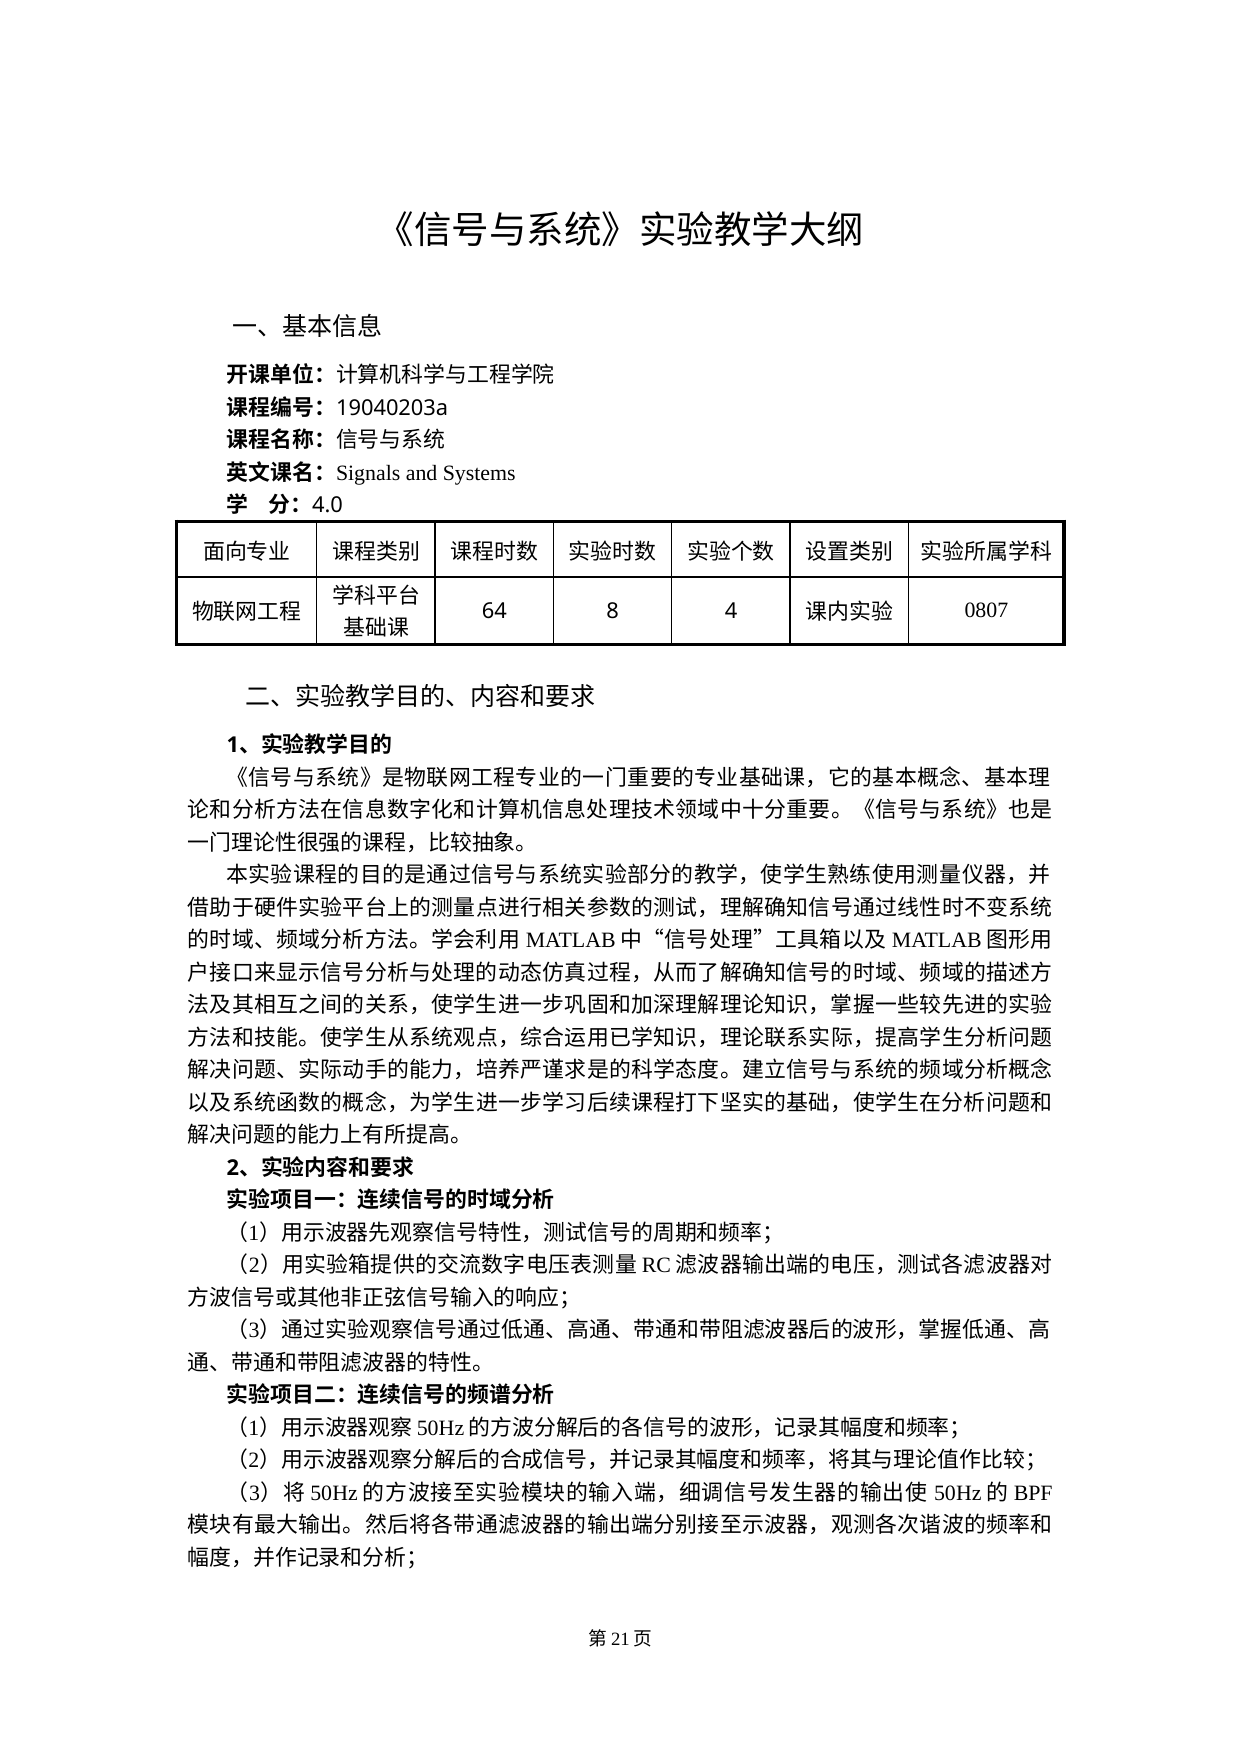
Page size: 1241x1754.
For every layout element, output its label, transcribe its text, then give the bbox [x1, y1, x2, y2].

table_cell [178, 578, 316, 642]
text 二、实验教学目的、内容和要求 [187, 662, 1053, 727]
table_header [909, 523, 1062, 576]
text 2、实验内容和要求 [187, 1149, 1053, 1182]
text （3）将50Hz的方波接至实验模块的输入端，细调信号发生器的输出使50Hz的BPF模块有最大输出。然后将各带通滤波器的输出端分别接至示波器，观测各次谐波的频率和幅度，并作记录和分析； [187, 1474, 1053, 1572]
text 实验项目一：连续信号的时域分析 [187, 1182, 1053, 1214]
text 《信号与系统》是物联网工程专业的一门重要的专业基础课，它的基本概念、基本理论和分析方法在信息数字化和计算机信息处理技术领域中十分重要。《信号与系统》也是一门理论性很强的课程，比较抽象。 [187, 759, 1053, 857]
subtitle 《信号与系统》实验教学大纲 [187, 194, 1053, 259]
text 本实验课程的目的是通过信号与系统实验部分的教学，使学生熟练使用测量仪器，并借助于硬件实验平台上的测量点进行相关参数的测试，理解确知信号通过线性时不变系统的时域、频域分析方法。学会利用MATLAB中“信号处理”工具箱以及MATLAB图形用户接口来显示信号分析与处理的动态仿真过程，从而了解确知信号的时域、频域的描述方法及其相互之间的关系，使学生进一步巩固和加深理解理论知识，掌握一些较先进的实验方法和技能。使学生从系统观点，综合运用已学知识，理论联系实际，提高学生分析问题、解决问题、实际动手的能力，培养严谨求是的科学态度。建立信号与系统的频域分析概念以及系统函数的概念，为学生进一步学习后续课程打下坚实的基础，使学生在分析问题和解决问题的能力上有所提高。 [187, 857, 1053, 1149]
text 一、基本信息 [187, 292, 1053, 357]
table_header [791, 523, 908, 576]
text 开课单位：计算机科学与工程学院 [187, 357, 1053, 389]
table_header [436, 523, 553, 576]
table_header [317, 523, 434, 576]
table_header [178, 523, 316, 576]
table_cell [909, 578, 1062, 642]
text （1）用示波器先观察信号特性，测试信号的周期和频率； [187, 1214, 1053, 1247]
text 课程名称：信号与系统 [187, 422, 1053, 454]
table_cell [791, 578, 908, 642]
text 学 分：4.0 [187, 487, 1053, 519]
text 课程编号： [187, 389, 1053, 422]
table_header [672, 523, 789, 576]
text 英文课名：Signals and Systems [187, 454, 1053, 487]
text 实验项目二：连续信号的频谱分析 [187, 1377, 1053, 1409]
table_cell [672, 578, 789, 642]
text 1、实验教学目的 [187, 727, 1053, 759]
text （3）通过实验观察信号通过低通、高通、带通和带阻滤波器后的波形，掌握低通、高通、带通和带阻滤波器的特性。 [187, 1312, 1053, 1377]
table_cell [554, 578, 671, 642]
text （1）用示波器观察50Hz的方波分解后的各信号的波形，记录其幅度和频率； [187, 1409, 1053, 1442]
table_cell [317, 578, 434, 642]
text （2）用示波器观察分解后的合成信号，并记录其幅度和频率，将其与理论值作比较； [187, 1442, 1053, 1474]
text （2）用实验箱提供的交流数字电压表测量RC滤波器输出端的电压，测试各滤波器对方波信号或其他非正弦信号输入的响应； [187, 1247, 1053, 1312]
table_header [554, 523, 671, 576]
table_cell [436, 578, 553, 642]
